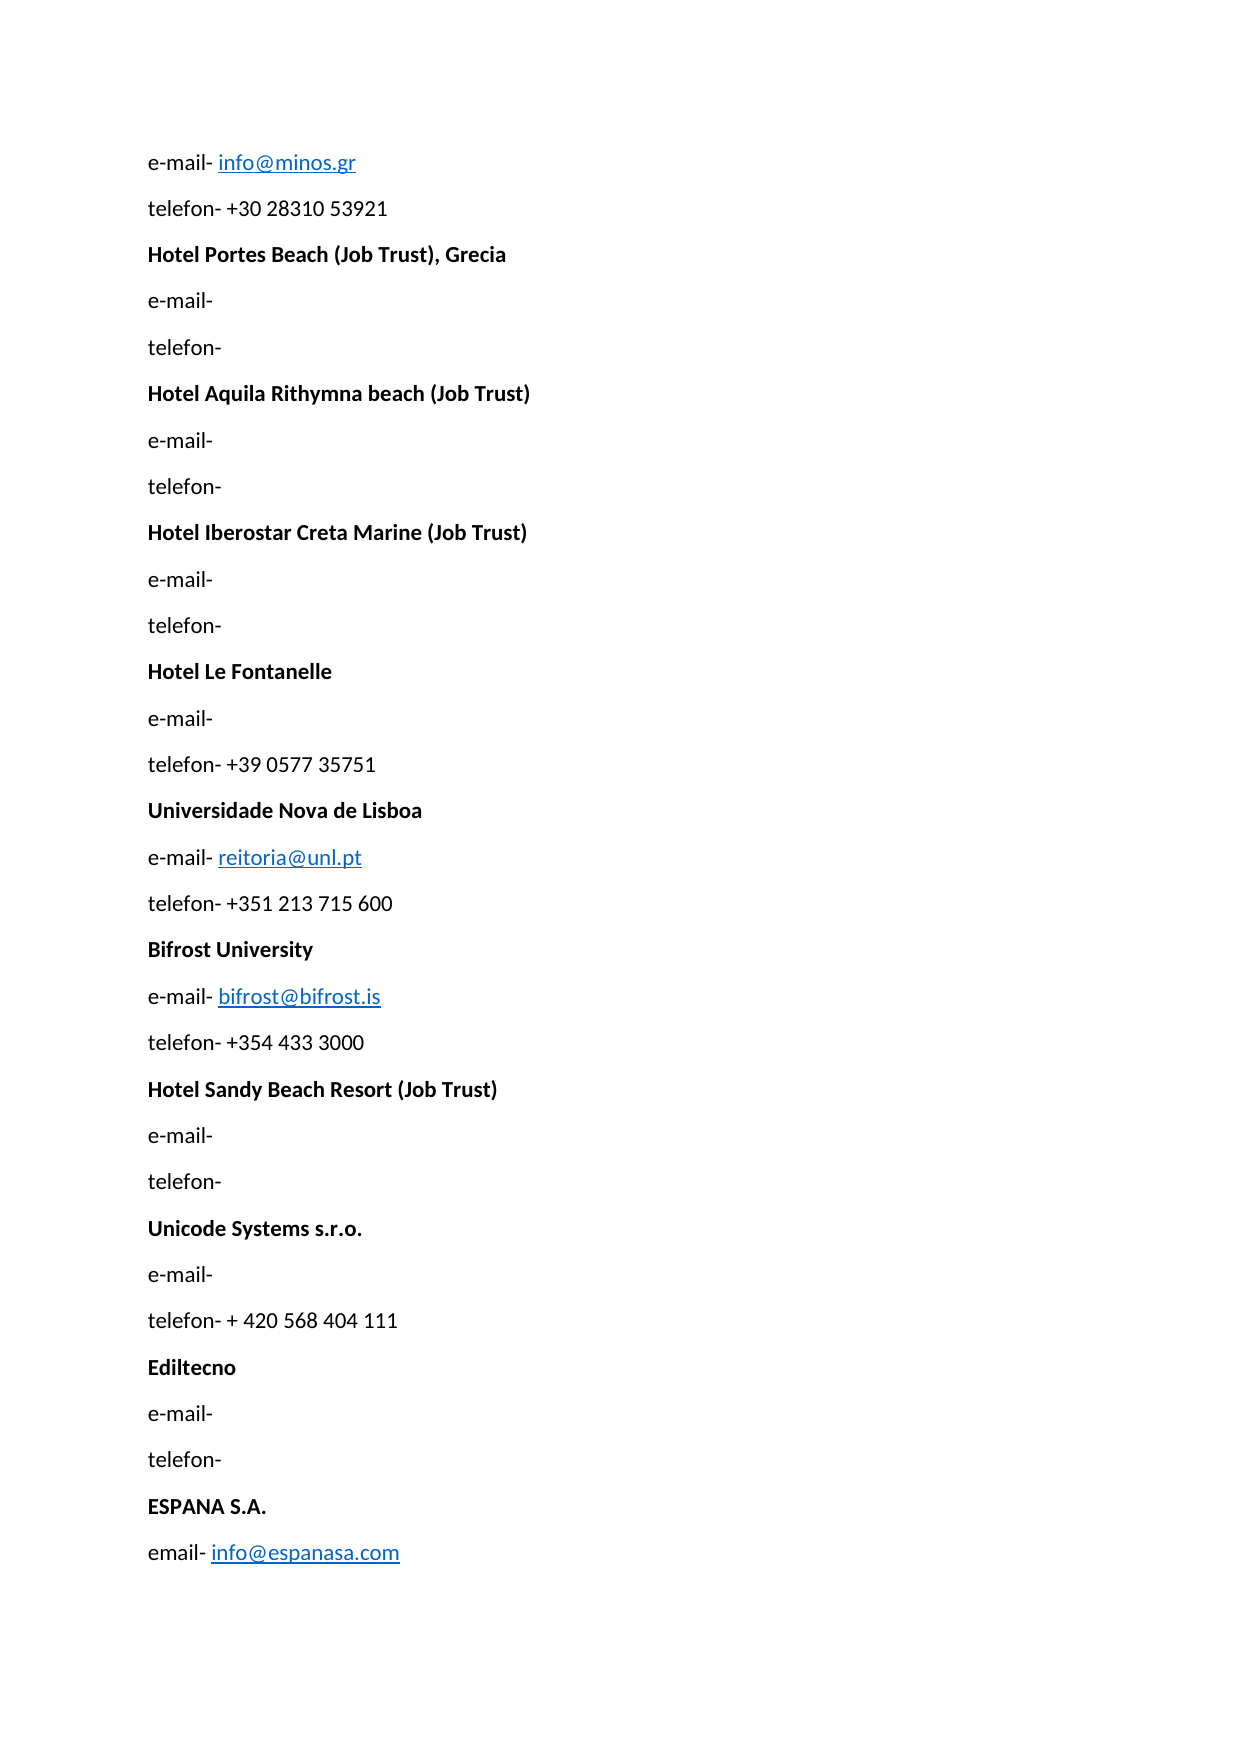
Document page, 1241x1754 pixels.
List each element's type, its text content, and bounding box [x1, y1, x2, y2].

text telefon- [148, 333, 1093, 361]
text telefon- +39 0577 35751 [148, 750, 1093, 778]
text Hotel Portes Beach (Job Trust), Grecia [148, 240, 1093, 268]
text telefon- [148, 472, 1093, 500]
text e-mail- [148, 1121, 1093, 1149]
text e-mail- [148, 1399, 1093, 1427]
text e-mail- [148, 565, 1093, 593]
text Hotel Iberostar Creta Marine (Job Trust) [148, 518, 1093, 546]
text Hotel Sandy Beach Resort (Job Trust) [148, 1075, 1093, 1103]
text e-mail- [148, 287, 1093, 315]
text e-mail- bifrost@bifrost.is [148, 982, 1093, 1010]
text Ediltecno [148, 1353, 1093, 1381]
text e-mail- [148, 1260, 1093, 1288]
text e-mail- reitoria@unl.pt [148, 843, 1093, 871]
text Hotel Aquila Rithymna beach (Job Trust) [148, 379, 1093, 407]
text e-mail- [148, 426, 1093, 454]
text telefon- +351 213 715 600 [148, 889, 1093, 917]
text Hotel Le Fontanelle [148, 657, 1093, 686]
text telefon- [148, 1167, 1093, 1195]
text telefon- [148, 1446, 1093, 1473]
text Bifrost University [148, 936, 1093, 964]
text e-mail- info@minos.gr [148, 148, 1093, 176]
text telefon- +354 433 3000 [148, 1028, 1093, 1056]
text Universidade Nova de Lisboa [148, 797, 1093, 824]
text email- info@espanasa.com [148, 1538, 1093, 1566]
text telefon- [148, 611, 1093, 639]
text telefon- +30 28310 53921 [148, 194, 1093, 222]
text e-mail- [148, 704, 1093, 732]
text Unicode Systems s.r.o. [148, 1214, 1093, 1242]
text telefon- + 420 568 404 111 [148, 1306, 1093, 1334]
text ESPANA S.A. [148, 1492, 1093, 1520]
